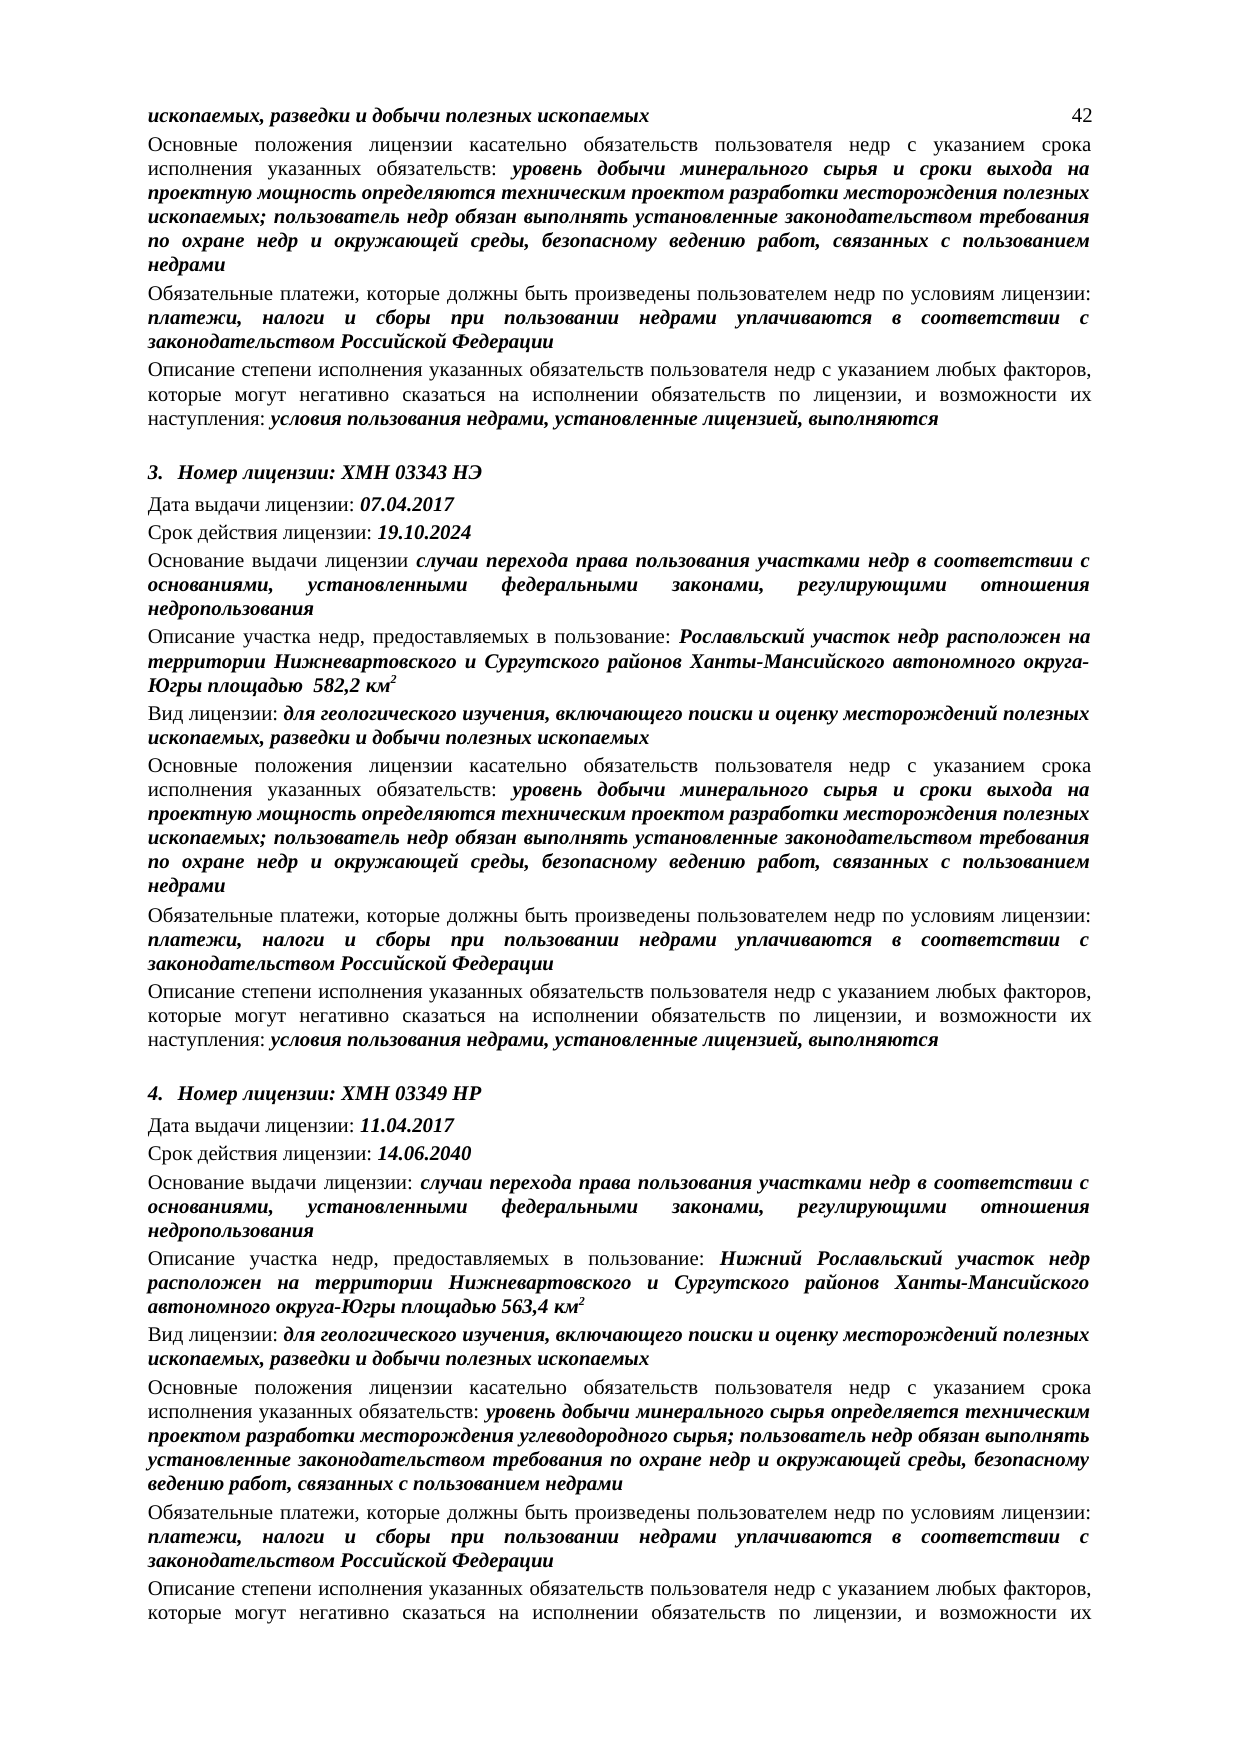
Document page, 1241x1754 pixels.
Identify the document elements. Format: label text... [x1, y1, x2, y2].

text Вид лицензии: для геологического изучения, включающего поиски и оценку месторождений полезных ископаемых, разведки и добычи полезных ископаемых [148, 1322, 1092, 1370]
text Основные положения лицензии касательно обязательств пользователя недр с указанием срока исполнения указанных обязательств: уровень добычи минерального сырья определяется техническим проектом разработки месторождения углеводородного сырья; пользователь недр обязан выполнять установленные законодательством требования по охране недр и окружающей среды, безопасному ведению работ, связанных с пользованием недрами [148, 1374, 1092, 1495]
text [148, 103, 1092, 127]
text Основные положения лицензии касательно обязательств пользователя недр с указанием срока исполнения указанных обязательств: уровень добычи минерального сырья и сроки выхода на проектную мощность определяются техническим проектом разработки месторождения полезных ископаемых; пользователь недр обязан выполнять установленные законодательством требования по охране недр и окружающей среды, безопасному ведению работ, связанных с пользованием недрами [148, 132, 1092, 276]
text Дата выдачи лицензии: 07.04.2017 [148, 492, 1092, 516]
text Cрок действия лицензии: 19.10.2024 [148, 520, 1092, 544]
text Вид лицензии: для геологического изучения, включающего поиски и оценку месторождений полезных ископаемых, разведки и добычи полезных ископаемых [148, 701, 1092, 749]
text Основание выдачи лицензии случаи перехода права пользования участками недр в соответствии с основаниями, установленными федеральными законами, регулирующими отношения недропользования [148, 548, 1092, 620]
text Дата выдачи лицензии: 11.04.2017 [148, 1113, 1092, 1137]
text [148, 1576, 1092, 1624]
text Описание участка недр, предоставляемых в пользование: Рославльский участок недр расположен на территории Нижневартовского и Сургутского районов Ханты-Мансийского автономного округа-Югры площадью 582,2 км2 [148, 624, 1092, 697]
text Cрок действия лицензии: 14.06.2040 [148, 1141, 1092, 1165]
text Основные положения лицензии касательно обязательств пользователя недр с указанием срока исполнения указанных обязательств: уровень добычи минерального сырья и сроки выхода на проектную мощность определяются техническим проектом разработки месторождения полезных ископаемых; пользователь недр обязан выполнять установленные законодательством требования по охране недр и окружающей среды, безопасному ведению работ, связанных с пользованием недрами [148, 753, 1092, 897]
list Номер лицензии: ХМН 03349 НР [148, 1081, 1092, 1105]
list Номер лицензии: ХМН 03343 НЭ [148, 460, 1092, 484]
text Описание участка недр, предоставляемых в пользование: Нижний Рославльский участок недр расположен на территории Нижневартовского и Сургутского районов Ханты-Мансийского автономного округа-Югры площадью 563,4 км2 [148, 1246, 1092, 1318]
